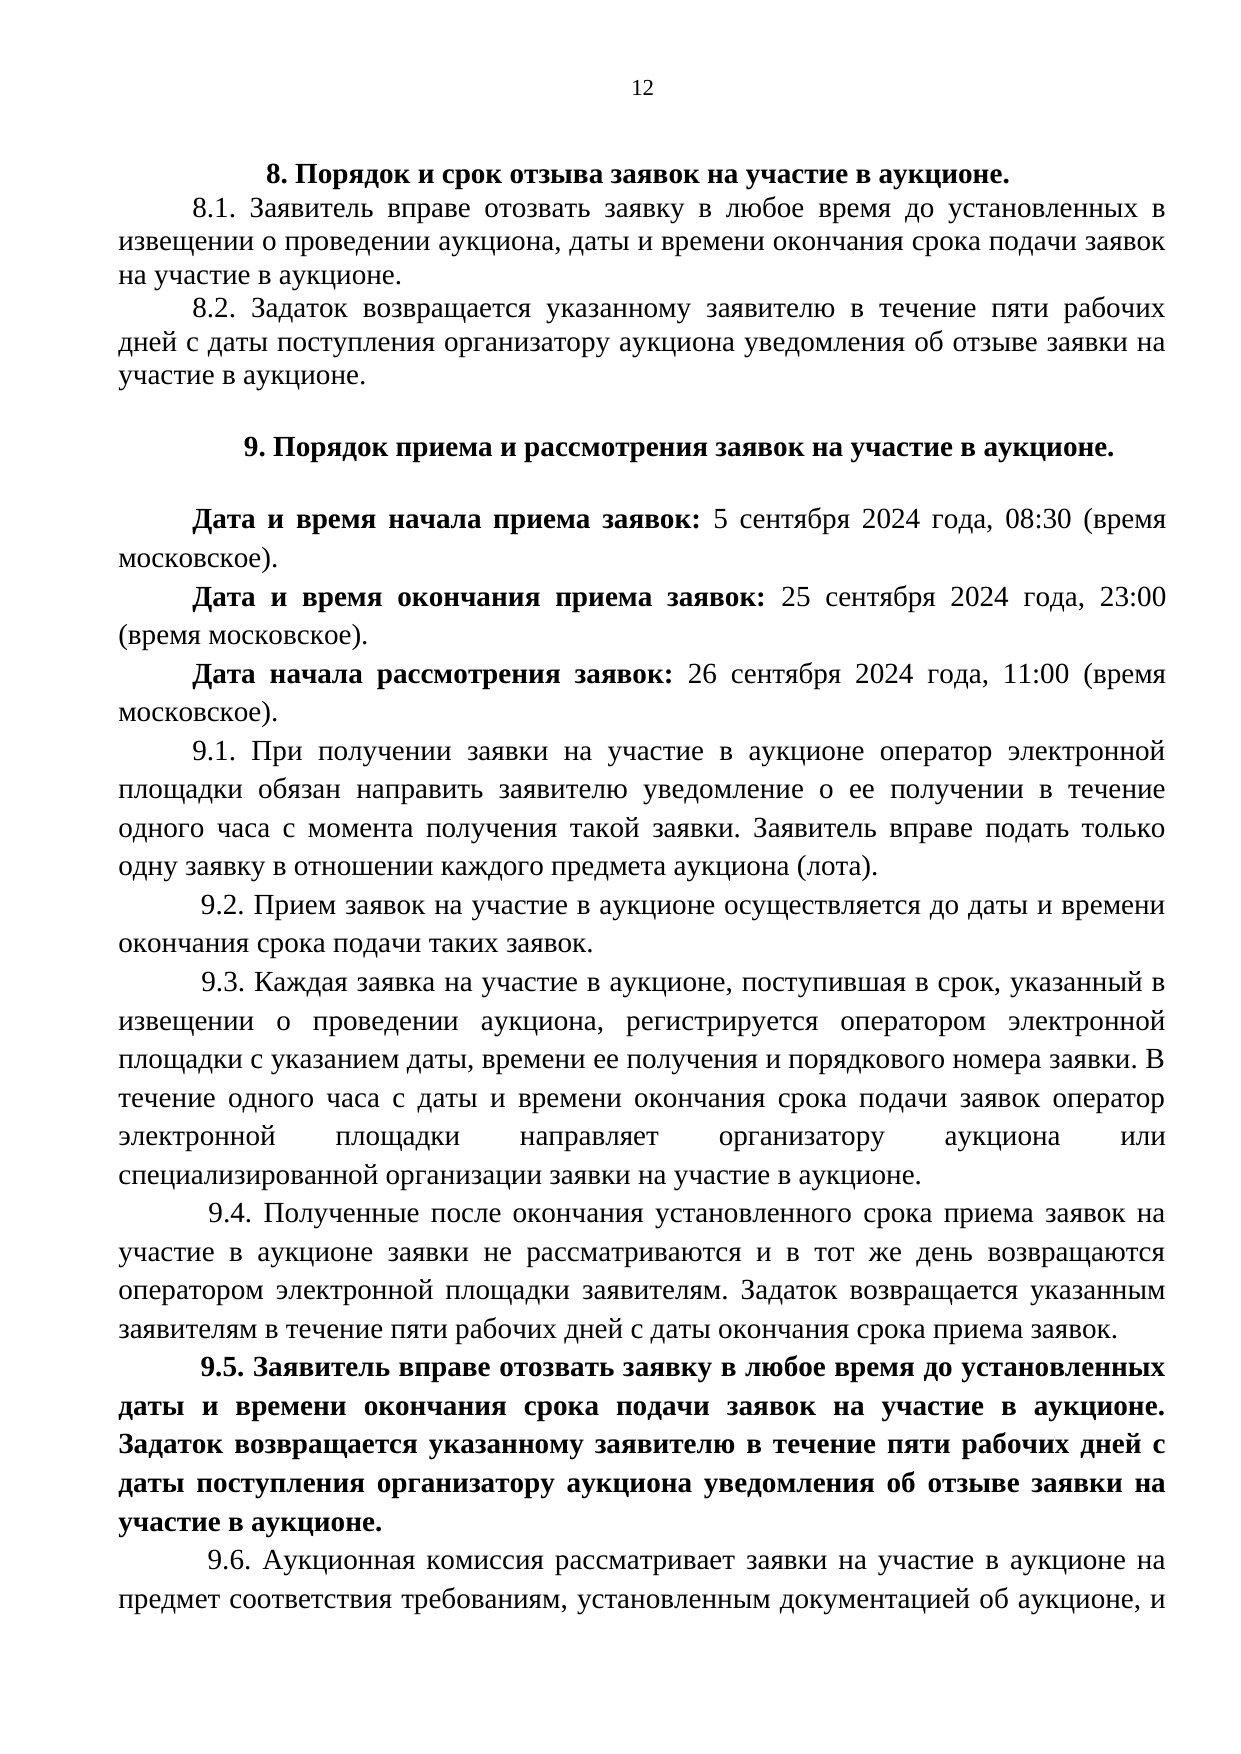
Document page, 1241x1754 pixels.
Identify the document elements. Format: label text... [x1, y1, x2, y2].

text 9.4. Полученные после окончания установленного срока приема заявок на участие в аукционе заявки не рассматриваются и в тот же день возвращаются оператором электронной площадки заявителям. Задаток возвращается указанным заявителям в течение пяти рабочих дней с даты окончания срока приема заявок. [118, 1195, 1167, 1344]
list 8.2. Задаток возвращается указанному заявителю в течение пяти рабочих дней с даты поступления организатору аукциона уведомления об отзыве заявки на участие в аукционе. [118, 290, 1167, 391]
list 8.1. Заявитель вправе отозвать заявку в любое время до установленных в извещении о проведении аукциона, даты и времени окончания срока подачи заявок на участие в аукционе. [118, 190, 1167, 290]
text 9.1. При получении заявки на участие в аукционе оператор электронной площадки обязан направить заявителю уведомление о ее получении в течение одного часа с момента получения такой заявки. Заявитель вправе подать только одну заявку в отношении каждого предмета аукциона (лота). [118, 733, 1167, 882]
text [118, 1542, 1167, 1614]
text 9.5. Заявитель вправе отозвать заявку в любое время до установленных даты и времени окончания срока подачи заявок на участие в аукционе. Задаток возвращается указанному заявителю в течение пяти рабочих дней с даты поступления организатору аукциона уведомления об отзыве заявки на участие в аукционе. [118, 1349, 1167, 1537]
text Дата и время начала приема заявок: 5 сентября 2024 года, 08:30 (время московское). [118, 502, 1167, 574]
text Дата и время окончания приема заявок: 25 сентября 2024 года, 23:00 (время московское). [118, 579, 1167, 651]
text 9.2. Прием заявок на участие в аукционе осуществляется до даты и времени окончания срока подачи таких заявок. [118, 887, 1167, 959]
text 9.3. Каждая заявка на участие в аукционе, поступившая в срок, указанный в извещении о проведении аукциона, регистрируется оператором электронной площадки с указанием даты, времени ее получения и порядкового номера заявки. В течение одного часа с даты и времени окончания срока подачи заявок оператор электронной площадки направляет организатору аукциона или специализированной организации заявки на участие в аукционе. [118, 964, 1167, 1190]
list 8. Порядок и срок отзыва заявок на участие в аукционе. [192, 156, 1167, 190]
text 9. Порядок приема и рассмотрения заявок на участие в аукционе. [118, 429, 1167, 463]
text Дата начала рассмотрения заявок: 26 сентября 2024 года, 11:00 (время московское). [118, 656, 1167, 728]
